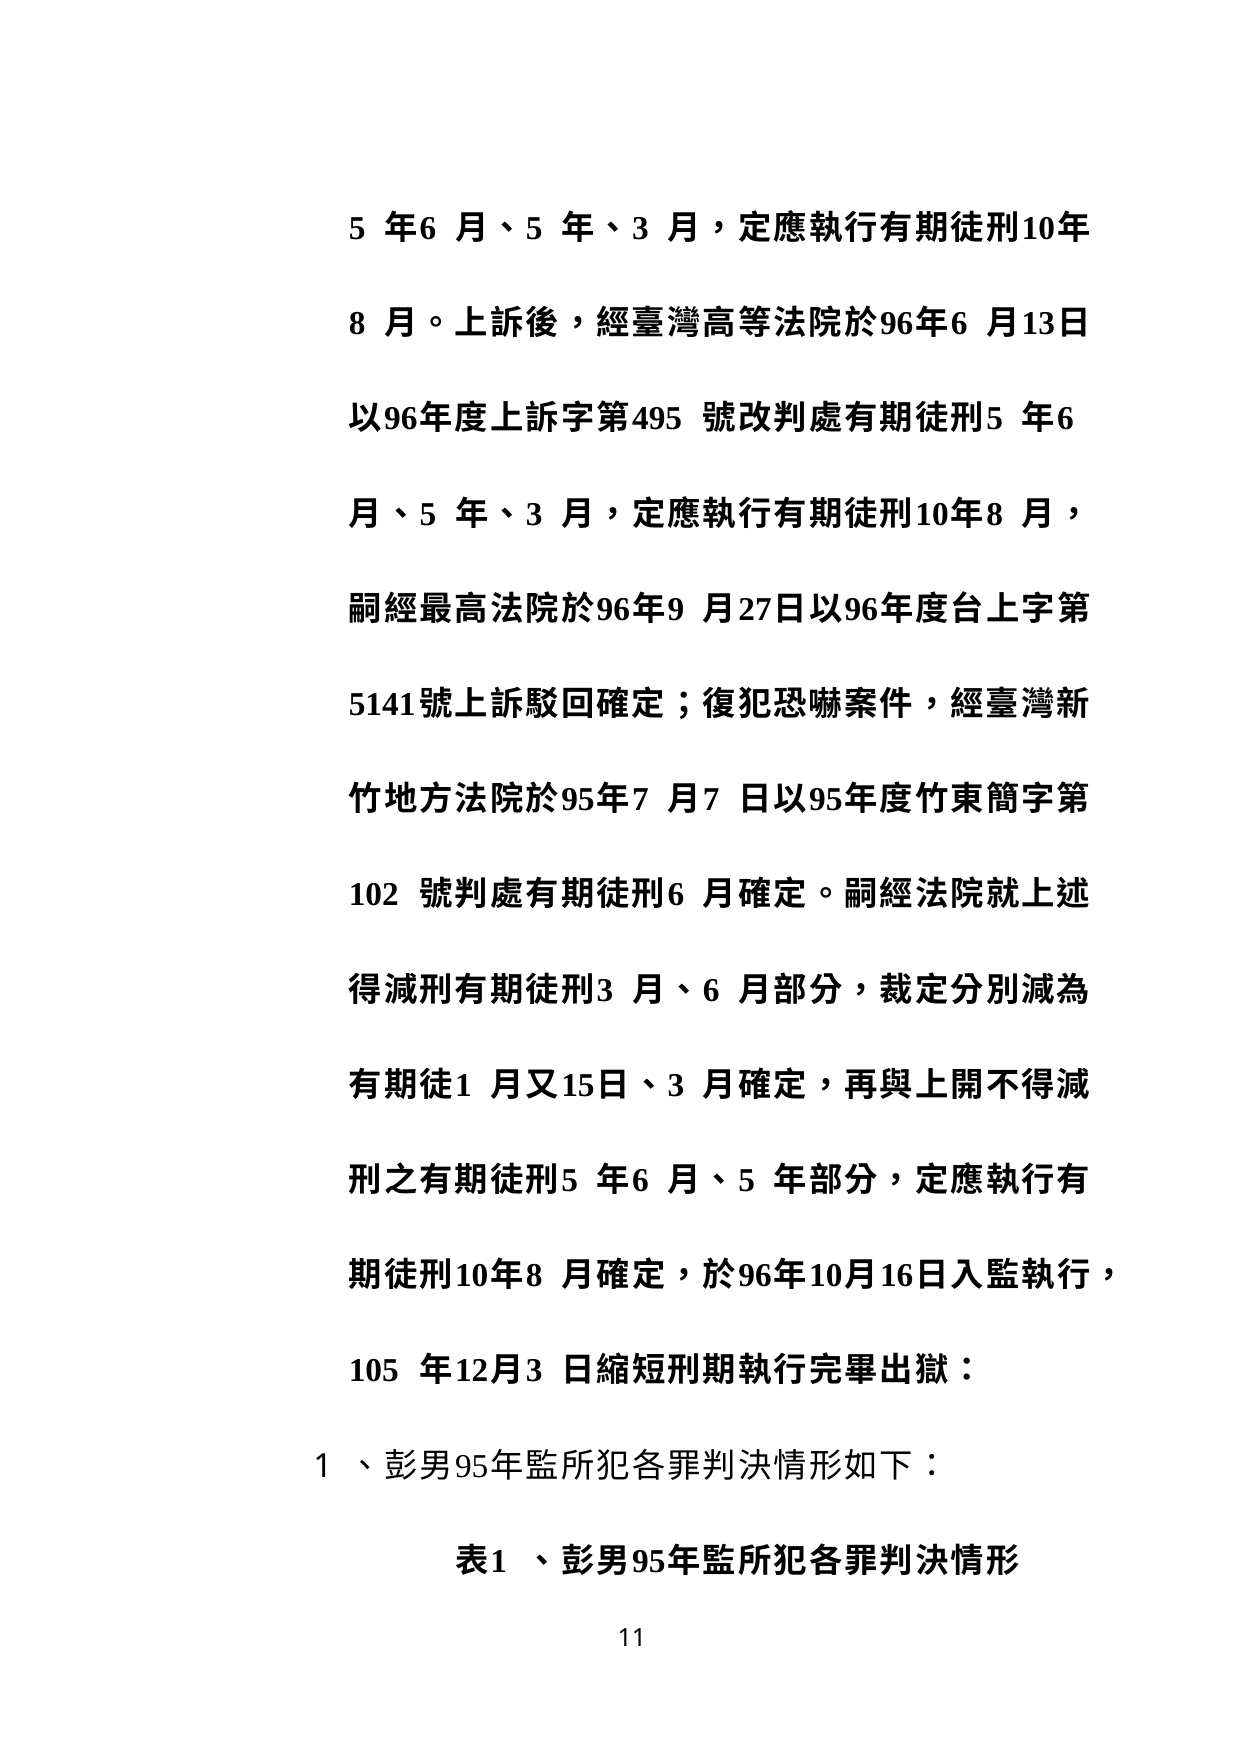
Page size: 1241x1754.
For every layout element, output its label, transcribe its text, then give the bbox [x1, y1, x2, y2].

subtitle 彭男95年監所犯各罪判決情形如下： [296, 1415, 1092, 1510]
subtitle 表1、彭男95年監所犯各罪判決情形 [349, 1510, 1092, 1605]
